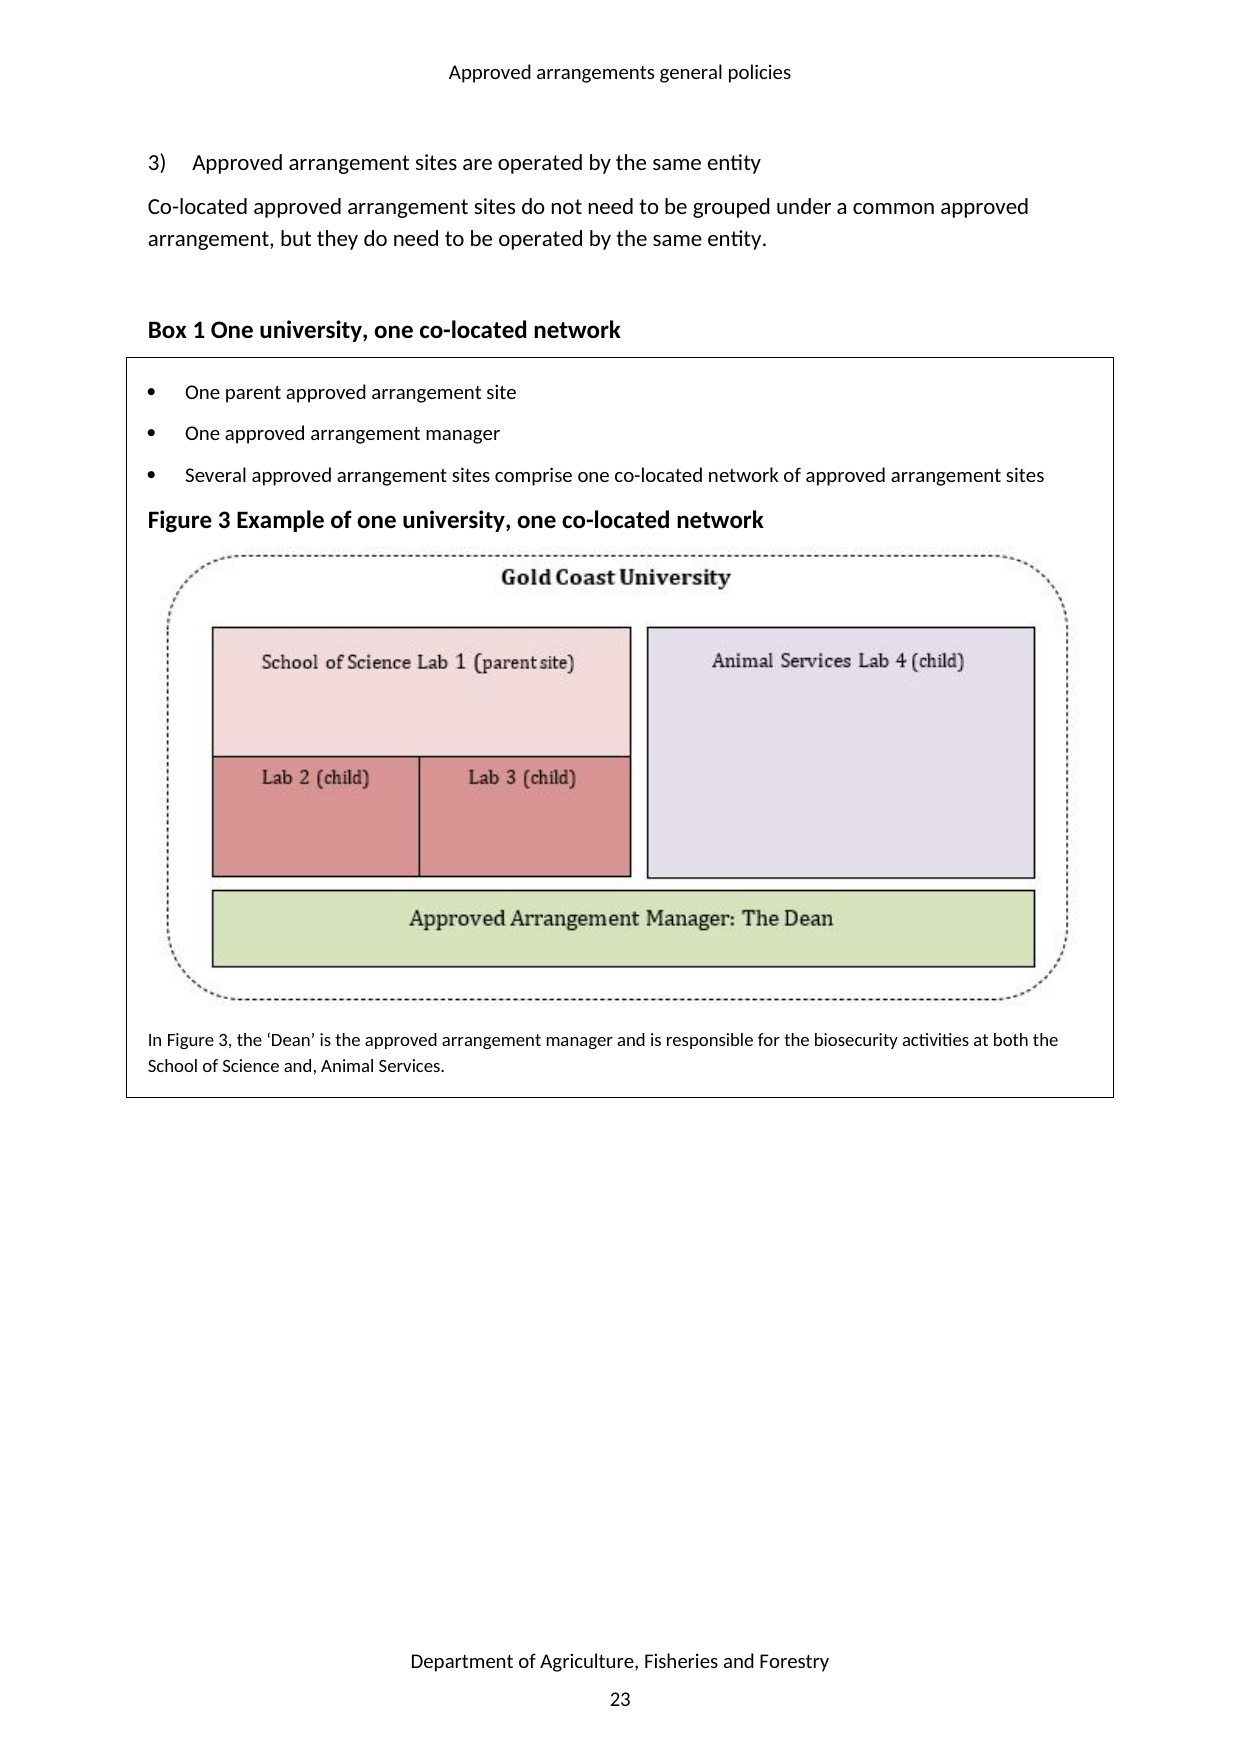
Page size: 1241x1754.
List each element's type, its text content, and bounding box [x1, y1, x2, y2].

text Several approved arrangement sites comprise one co-located network of approved arrangement sites [127, 440, 1113, 482]
text Figure 3 Example of one university, one co-located network [127, 482, 1113, 534]
text One parent approved arrangement site [127, 358, 1113, 399]
text Box 1 One university, one co-located network [148, 314, 1092, 344]
list Co-located approved arrangement sites do not need to be grouped under a common approved arrangement, but they do need to be operated by the same entity. [148, 192, 1092, 253]
text In Figure 3, the ‘Dean’ is the approved arrangement manager and is responsible for the biosecurity activities at both the School of Science and, Animal Services. [127, 1007, 1113, 1097]
list Approved arrangement sites are operated by the same entity [148, 148, 1092, 176]
text One approved arrangement manager [127, 399, 1113, 440]
picture [147, 546, 1093, 1013]
